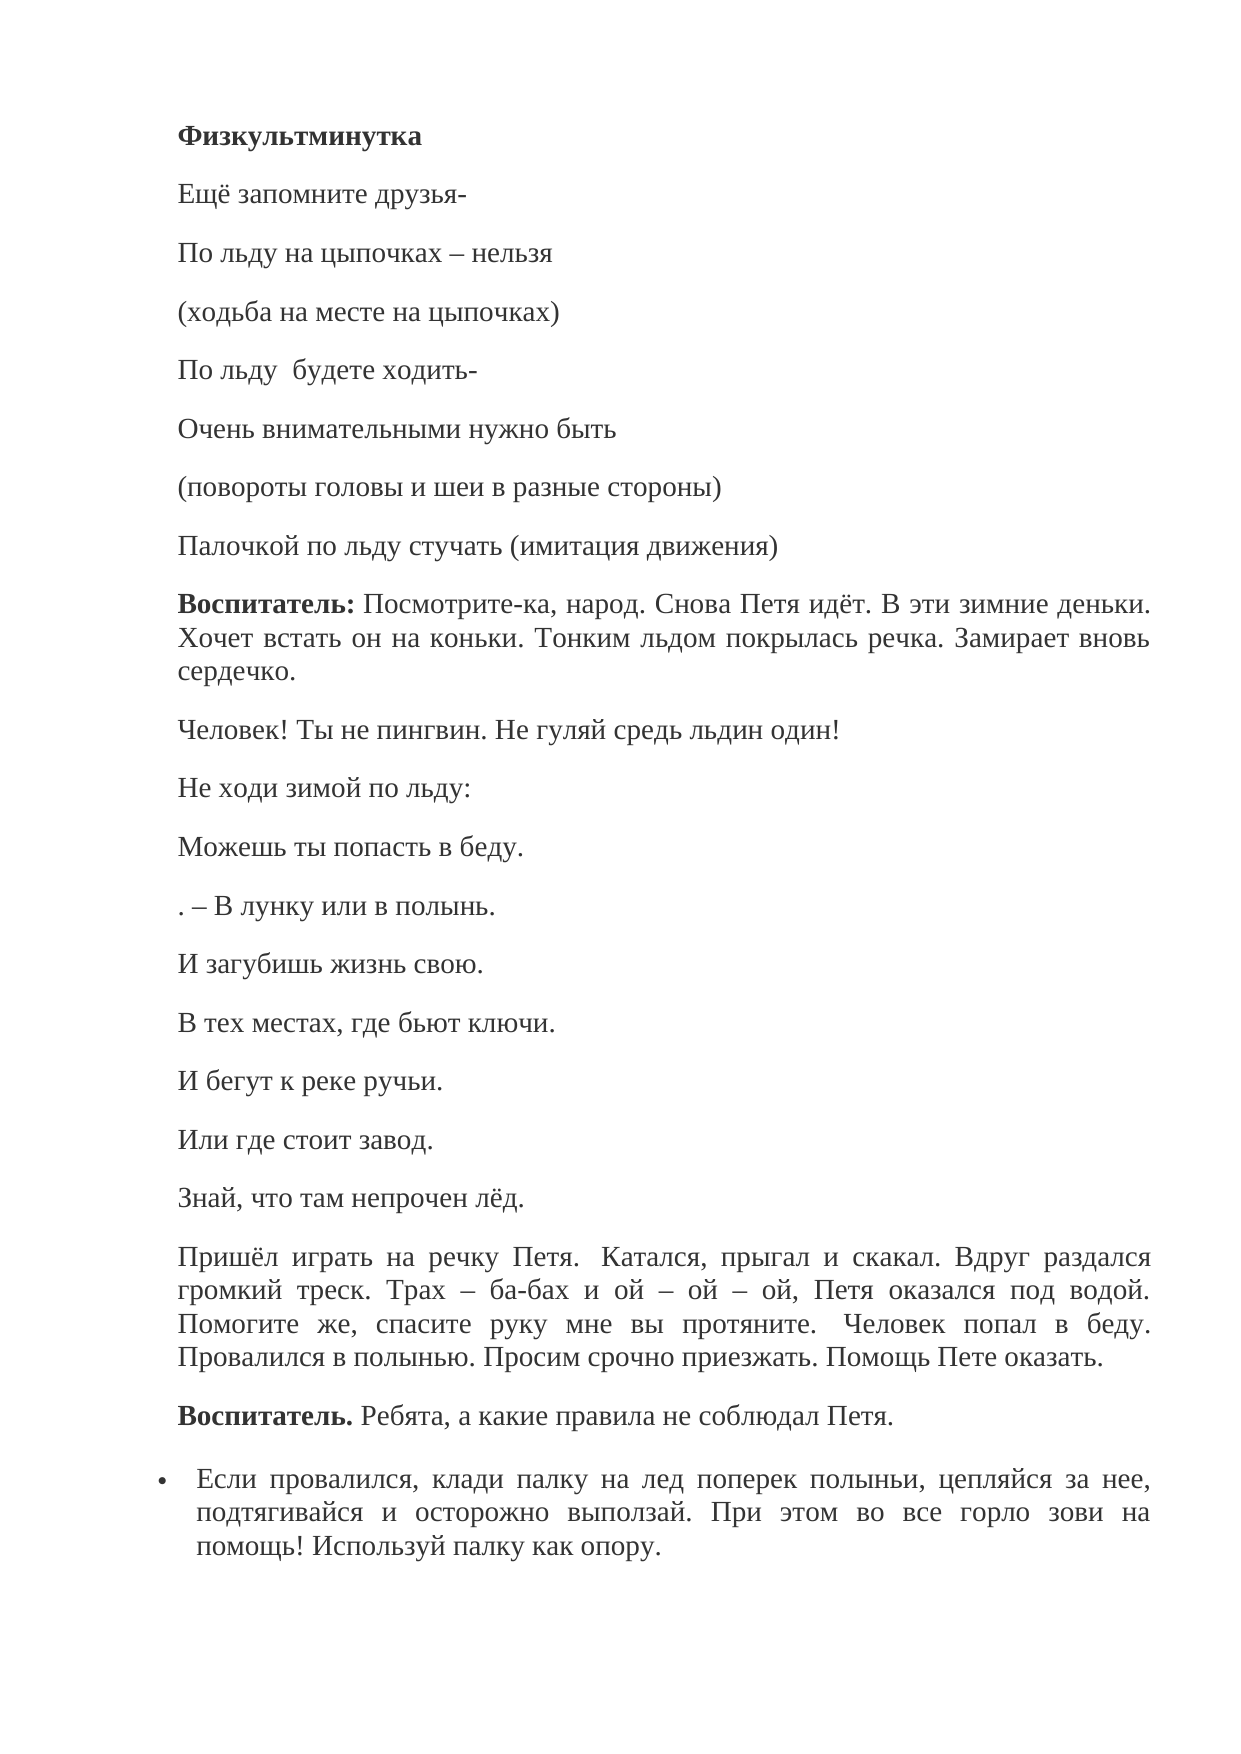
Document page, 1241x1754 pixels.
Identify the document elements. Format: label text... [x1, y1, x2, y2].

text . – В лунку или в полынь. [177, 888, 1152, 921]
text Человек! Ты не пингвин. Не гуляй средь льдин один! [177, 712, 1152, 746]
text Физкультминутка [177, 118, 1152, 152]
text Пришёл играть на речку Петя. Катался, прыгал и скакал. Вдруг раздался громкий треск. Трах – ба-бах и ой – ой – ой, Петя оказался под водой. Помогите же, спасите руку мне вы протяните. Человек попал в беду. Провалился в полынью. Просим срочно приезжать. Помощь Пете оказать. [177, 1239, 1152, 1373]
text В тех местах, где бьют ключи. [177, 1005, 1152, 1038]
text По льду будете ходить- [177, 352, 1152, 386]
list Если провалился, клади палку на лед поперек полыньи, цепляйся за нее, подтягивайся и осторожно выползай. При этом во все горло зови на помощь! Используй палку как опору. [158, 1461, 1152, 1561]
text И загубишь жизнь свою. [177, 946, 1152, 980]
text Воспитатель. Ребята, а какие правила не соблюдал Петя. [177, 1398, 1152, 1432]
text Знай, что там непрочен лёд. [177, 1180, 1152, 1214]
text И бегут к реке ручьи. [177, 1063, 1152, 1097]
text Очень внимательными нужно быть [177, 411, 1152, 444]
text По льду на цыпочках – нельзя [177, 235, 1152, 269]
text (повороты головы и шеи в разные стороны) [177, 469, 1152, 503]
text Палочкой по льду стучать (имитация движения) [177, 528, 1152, 561]
text Воспитатель: Посмотрите-ка, народ. Снова Петя идёт. В эти зимние деньки. Хочет встать он на коньки. Тонким льдом покрылась речка. Замирает вновь сердечко. [177, 586, 1152, 687]
text Или где стоит завод. [177, 1122, 1152, 1155]
text Ещё запомните друзья- [177, 177, 1152, 210]
text (ходьба на месте на цыпочках) [177, 294, 1152, 327]
text Можешь ты попасть в беду. [177, 829, 1152, 863]
text Не ходи зимой по льду: [177, 771, 1152, 804]
